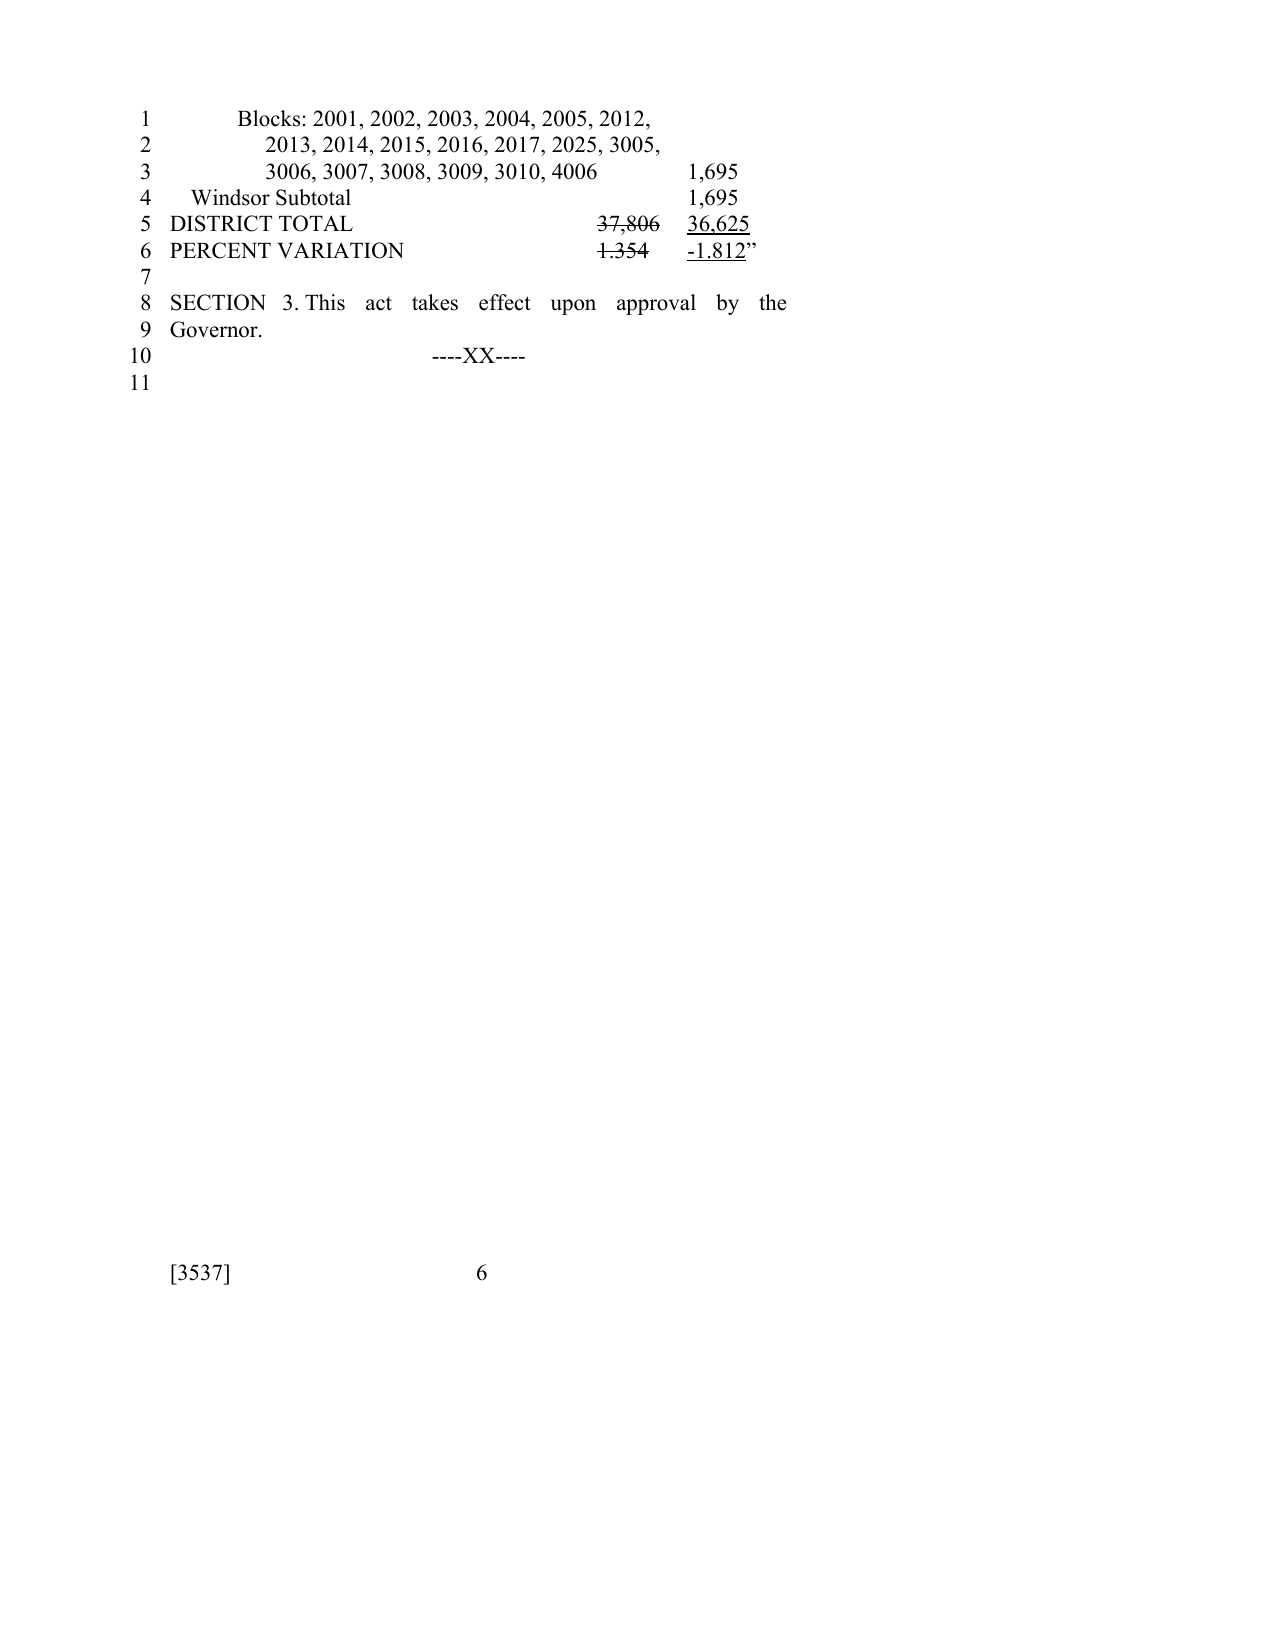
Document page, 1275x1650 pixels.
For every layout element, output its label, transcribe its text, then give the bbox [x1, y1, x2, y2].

text DISTRICT TOTAL 37,806 36,625 [169, 210, 787, 237]
text 2013, 2014, 2015, 2016, 2017, 2025, 3005, [169, 131, 787, 158]
text PERCENT VARIATION 1.354 -1.812” [169, 237, 787, 263]
text Windsor Subtotal 1,695 [169, 184, 787, 210]
text Blocks: 2001, 2002, 2003, 2004, 2005, 2012, [169, 105, 787, 131]
text ----XX---- [169, 342, 787, 368]
text SECTION 3. This act takes effect upon approval by the Governor. [169, 289, 787, 342]
text 3006, 3007, 3008, 3009, 3010, 4006 1,695 [169, 158, 787, 184]
